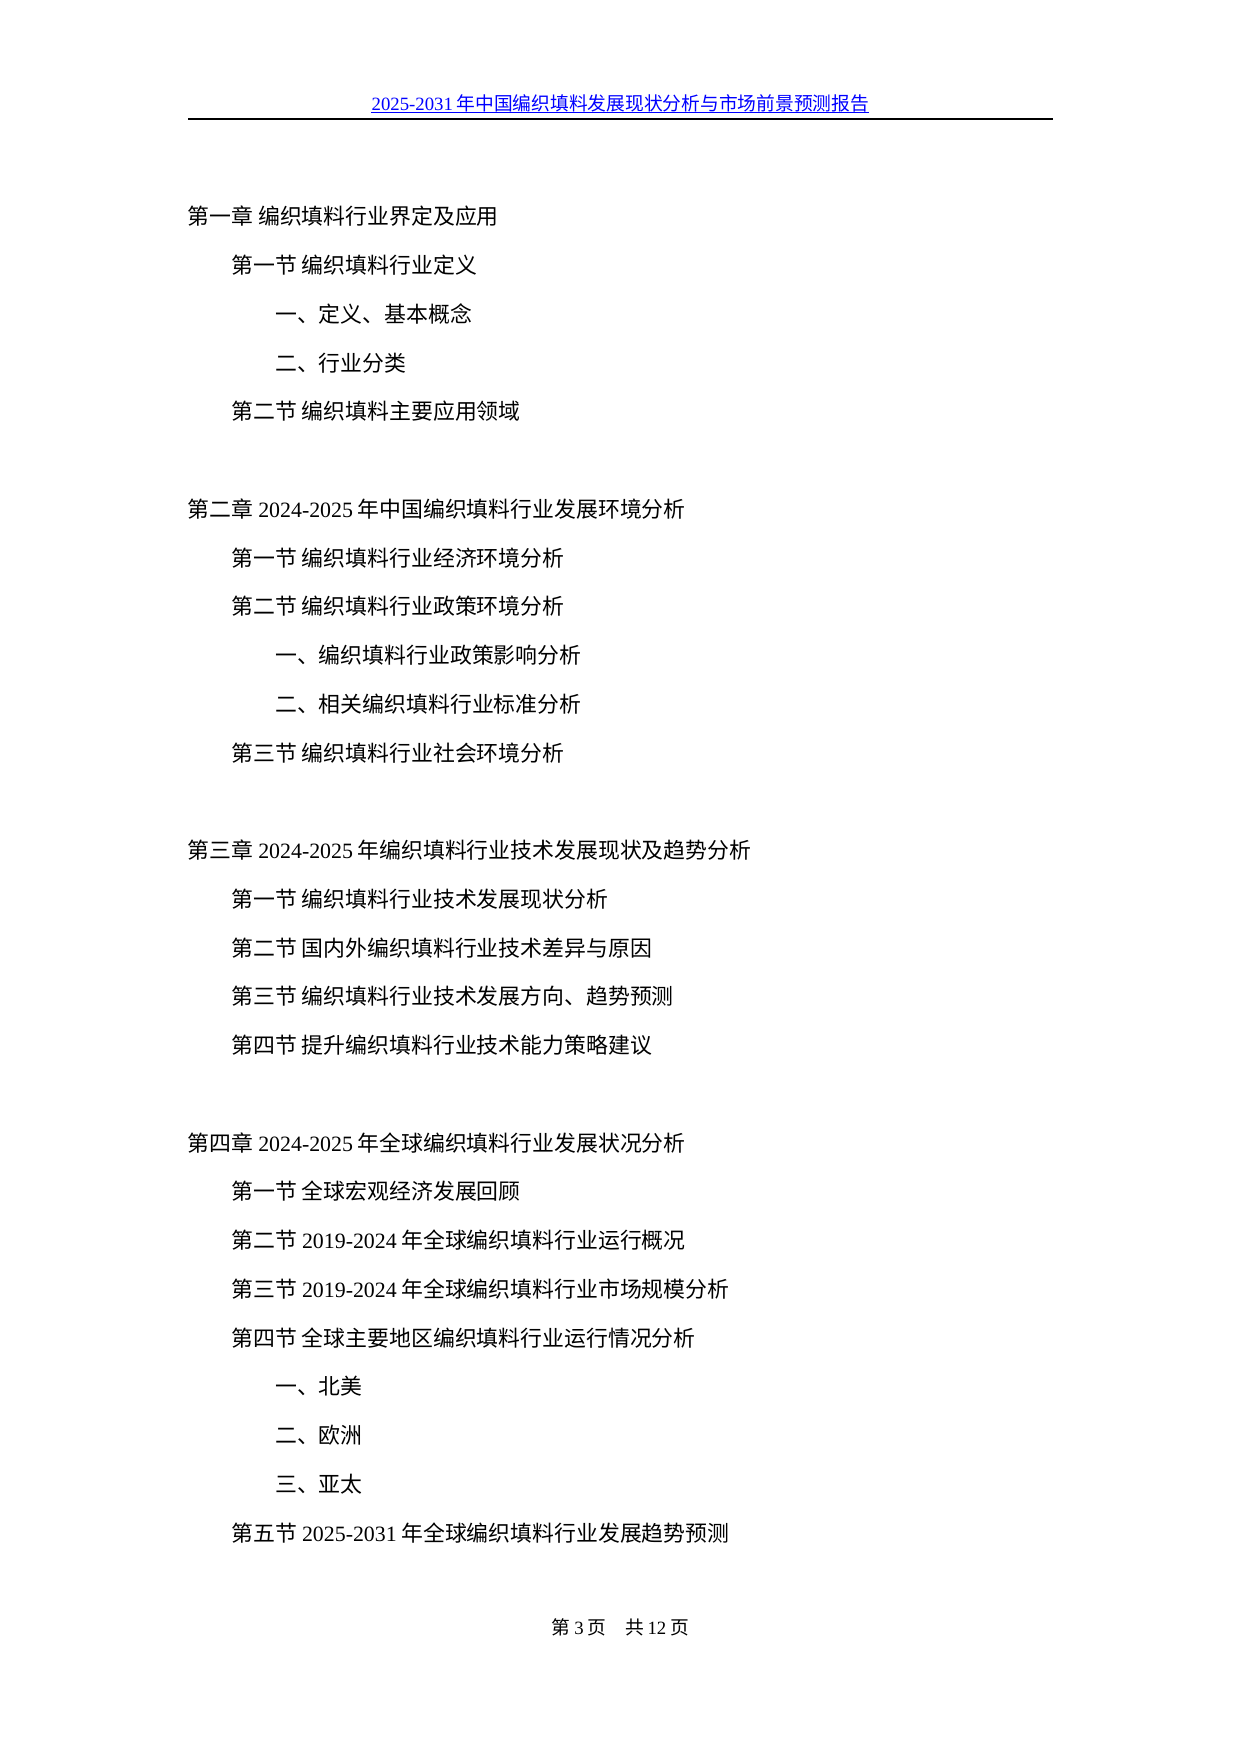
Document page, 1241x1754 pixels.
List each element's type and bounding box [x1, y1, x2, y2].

text [187, 150, 1053, 1548]
